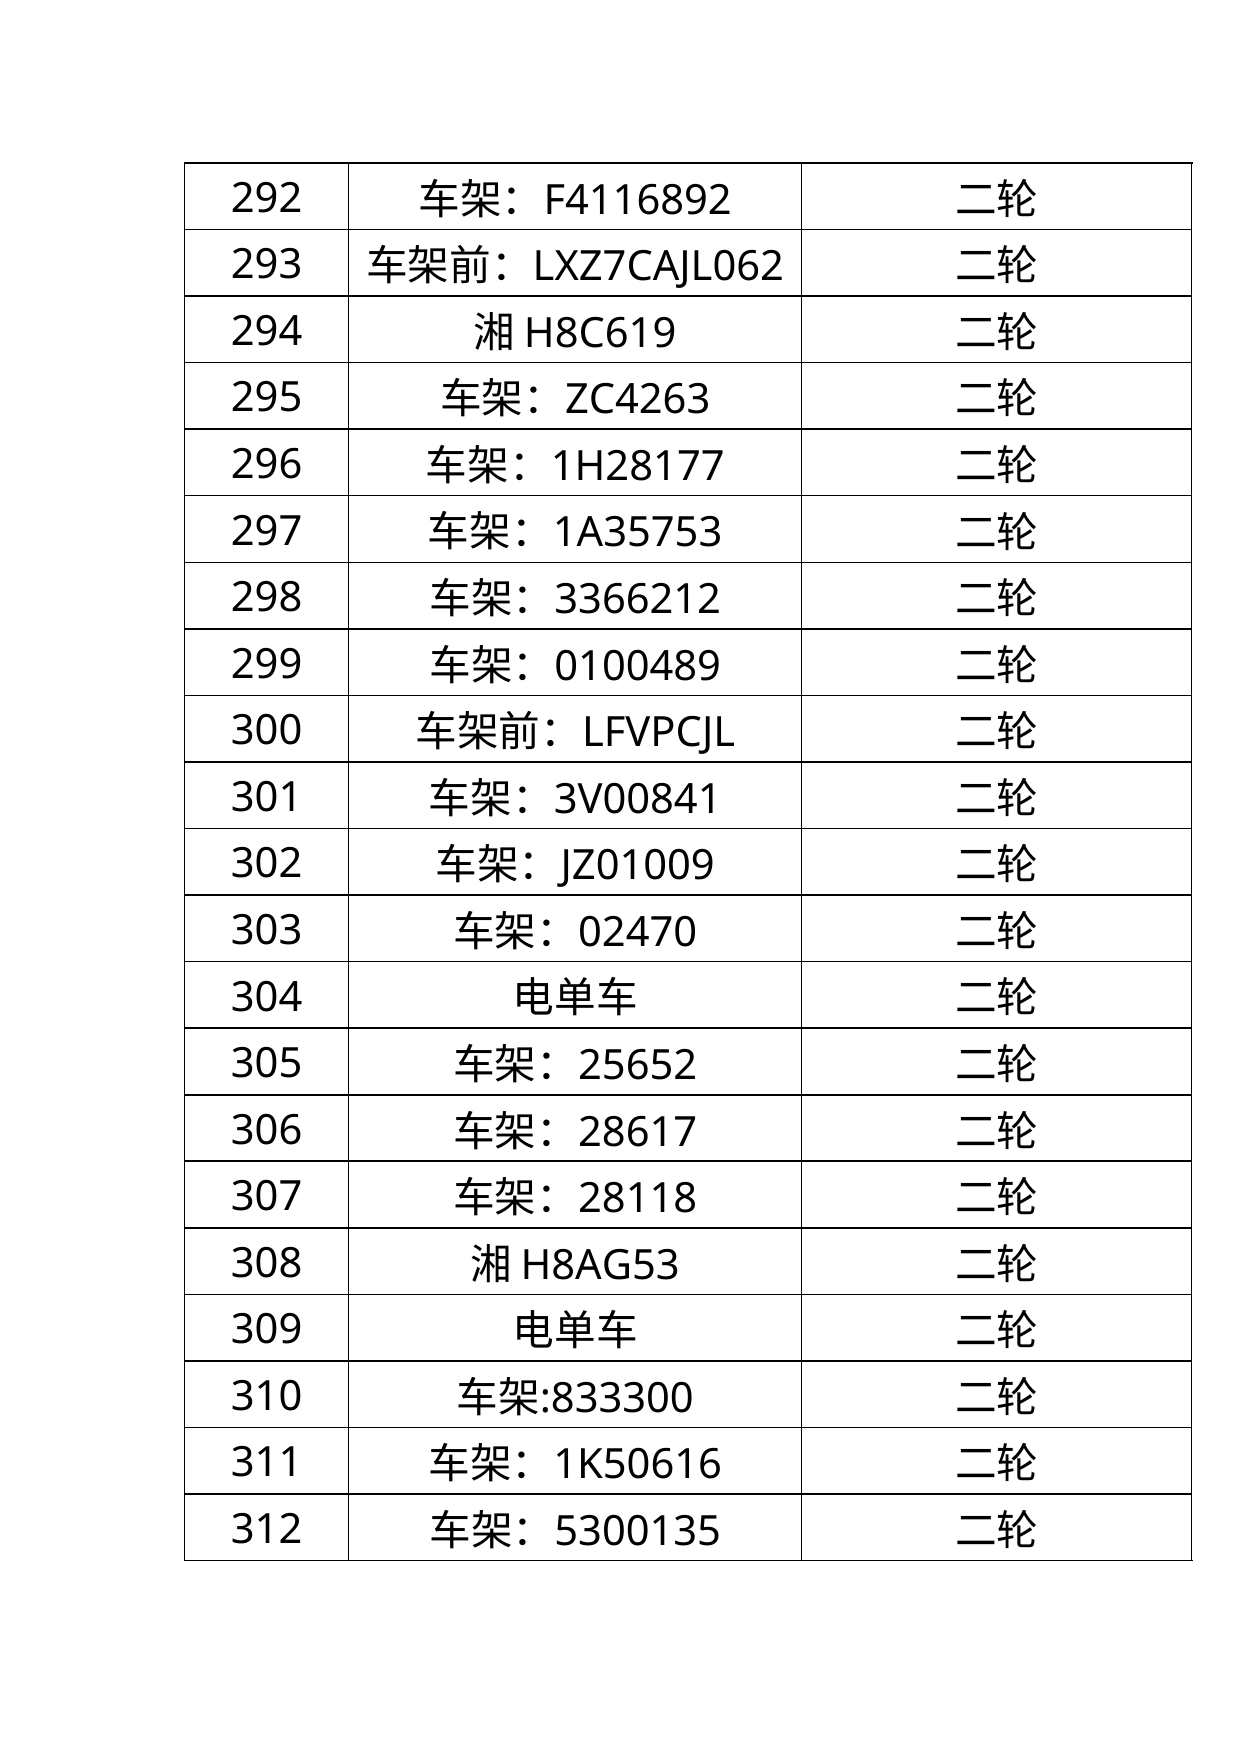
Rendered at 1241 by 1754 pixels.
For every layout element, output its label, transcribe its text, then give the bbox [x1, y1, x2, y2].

table_cell 309 [185, 1295, 348, 1360]
table_cell 312 [185, 1495, 348, 1560]
table_cell 二轮 [802, 1495, 1191, 1560]
table_cell 二轮 [802, 496, 1191, 561]
table_cell 二轮 [802, 230, 1191, 295]
table_cell 二轮 [802, 1362, 1191, 1427]
table_cell 车架：JZ01009 [349, 829, 801, 894]
table_cell 二轮 [802, 363, 1191, 428]
table_cell 二轮 [802, 696, 1191, 761]
table_cell 电单车 [349, 962, 801, 1027]
table_cell 车架前：LFVPCJL [349, 696, 801, 761]
table_cell 292 [185, 164, 348, 228]
table_cell 二轮 [802, 1096, 1191, 1160]
table_cell 296 [185, 430, 348, 495]
table_cell 车架：1H28177 [349, 430, 801, 495]
table_cell 295 [185, 363, 348, 428]
table_cell 310 [185, 1362, 348, 1427]
table_cell 二轮 [802, 430, 1191, 495]
table_cell 湘H8AG53 [349, 1229, 801, 1293]
table_cell 304 [185, 962, 348, 1027]
table_cell 二轮 [802, 164, 1191, 228]
table_cell 305 [185, 1029, 348, 1094]
table_cell 车架：28118 [349, 1162, 801, 1227]
table_cell 车架：28617 [349, 1096, 801, 1160]
table_cell 二轮 [802, 896, 1191, 961]
table_cell 二轮 [802, 1295, 1191, 1360]
table_cell 二轮 [802, 829, 1191, 894]
table_cell 二轮 [802, 1229, 1191, 1293]
table_cell 电单车 [349, 1295, 801, 1360]
table_cell 车架：3V00841 [349, 763, 801, 828]
table_cell 294 [185, 297, 348, 362]
table_cell 车架：1A35753 [349, 496, 801, 561]
table_cell 二轮 [802, 1428, 1191, 1493]
table_cell 二轮 [802, 1029, 1191, 1094]
table_cell 307 [185, 1162, 348, 1227]
table_cell 300 [185, 696, 348, 761]
table_cell 301 [185, 763, 348, 828]
table_cell 297 [185, 496, 348, 561]
table_cell 二轮 [802, 763, 1191, 828]
table_cell 二轮 [802, 1162, 1191, 1227]
table_cell 311 [185, 1428, 348, 1493]
table_cell 二轮 [802, 297, 1191, 362]
table_cell 车架：F4116892 [349, 164, 801, 228]
table_cell 二轮 [802, 563, 1191, 628]
table_cell 299 [185, 630, 348, 694]
table_cell 车架：ZC4263 [349, 363, 801, 428]
table_cell 302 [185, 829, 348, 894]
table_cell 车架：5300135 [349, 1495, 801, 1560]
table_cell 二轮 [802, 962, 1191, 1027]
table_cell 车架：25652 [349, 1029, 801, 1094]
table_cell 湘H8C619 [349, 297, 801, 362]
table_cell 298 [185, 563, 348, 628]
table_cell 车架：02470 [349, 896, 801, 961]
table_cell 车架：0100489 [349, 630, 801, 694]
table_cell 二轮 [802, 630, 1191, 694]
table_cell 303 [185, 896, 348, 961]
table_cell 车架：3366212 [349, 563, 801, 628]
table_cell 车架：1K50616 [349, 1428, 801, 1493]
table_cell 308 [185, 1229, 348, 1293]
table_cell 306 [185, 1096, 348, 1160]
table_cell 车架前：LXZ7CAJL062 [349, 230, 801, 295]
table_cell 293 [185, 230, 348, 295]
table_cell 车架:833300 [349, 1362, 801, 1427]
